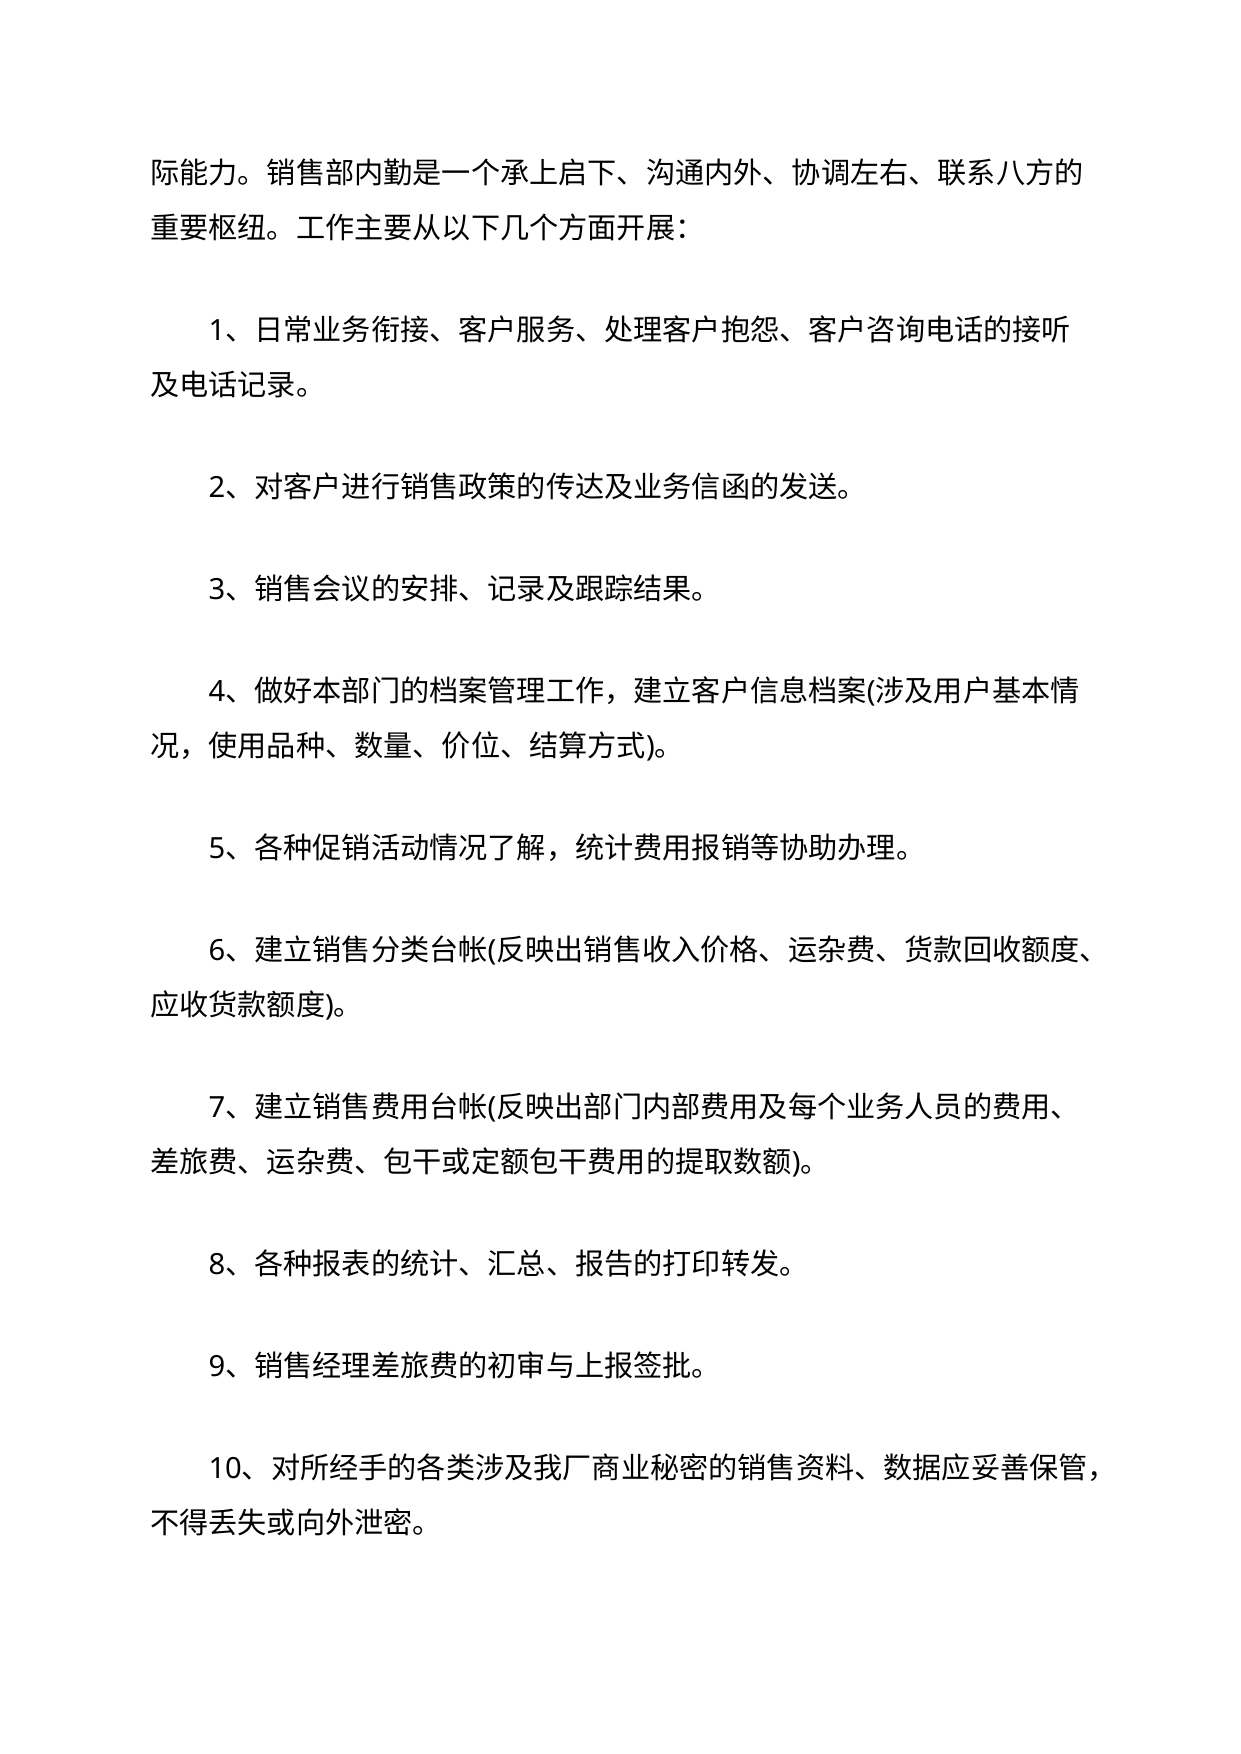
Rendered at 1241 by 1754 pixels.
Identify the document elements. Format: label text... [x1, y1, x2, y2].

text 6、建立销售分类台帐(反映出销售收入价格、运杂费、货款回收额度、应收货款额度)。 [150, 926, 1090, 1024]
text 7、建立销售费用台帐(反映出部门内部费用及每个业务人员的费用、差旅费、运杂费、包干或定额包干费用的提取数额)。 [150, 1083, 1090, 1181]
text 4、做好本部门的档案管理工作，建立客户信息档案(涉及用户基本情况，使用品种、数量、价位、结算方式)。 [150, 667, 1090, 765]
text 8、各种报表的统计、汇总、报告的打印转发。 [150, 1240, 1090, 1283]
text 5、各种促销活动情况了解，统计费用报销等协助办理。 [150, 824, 1090, 867]
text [150, 150, 1090, 247]
text 2、对客户进行销售政策的传达及业务信函的发送。 [150, 463, 1090, 506]
text 9、销售经理差旅费的初审与上报签批。 [150, 1342, 1090, 1385]
text 3、销售会议的安排、记录及跟踪结果。 [150, 565, 1090, 608]
text 10、对所经手的各类涉及我厂商业秘密的销售资料、数据应妥善保管，不得丢失或向外泄密。 [150, 1444, 1090, 1542]
text 1、日常业务衔接、客户服务、处理客户抱怨、客户咨询电话的接听及电话记录。 [150, 307, 1090, 404]
